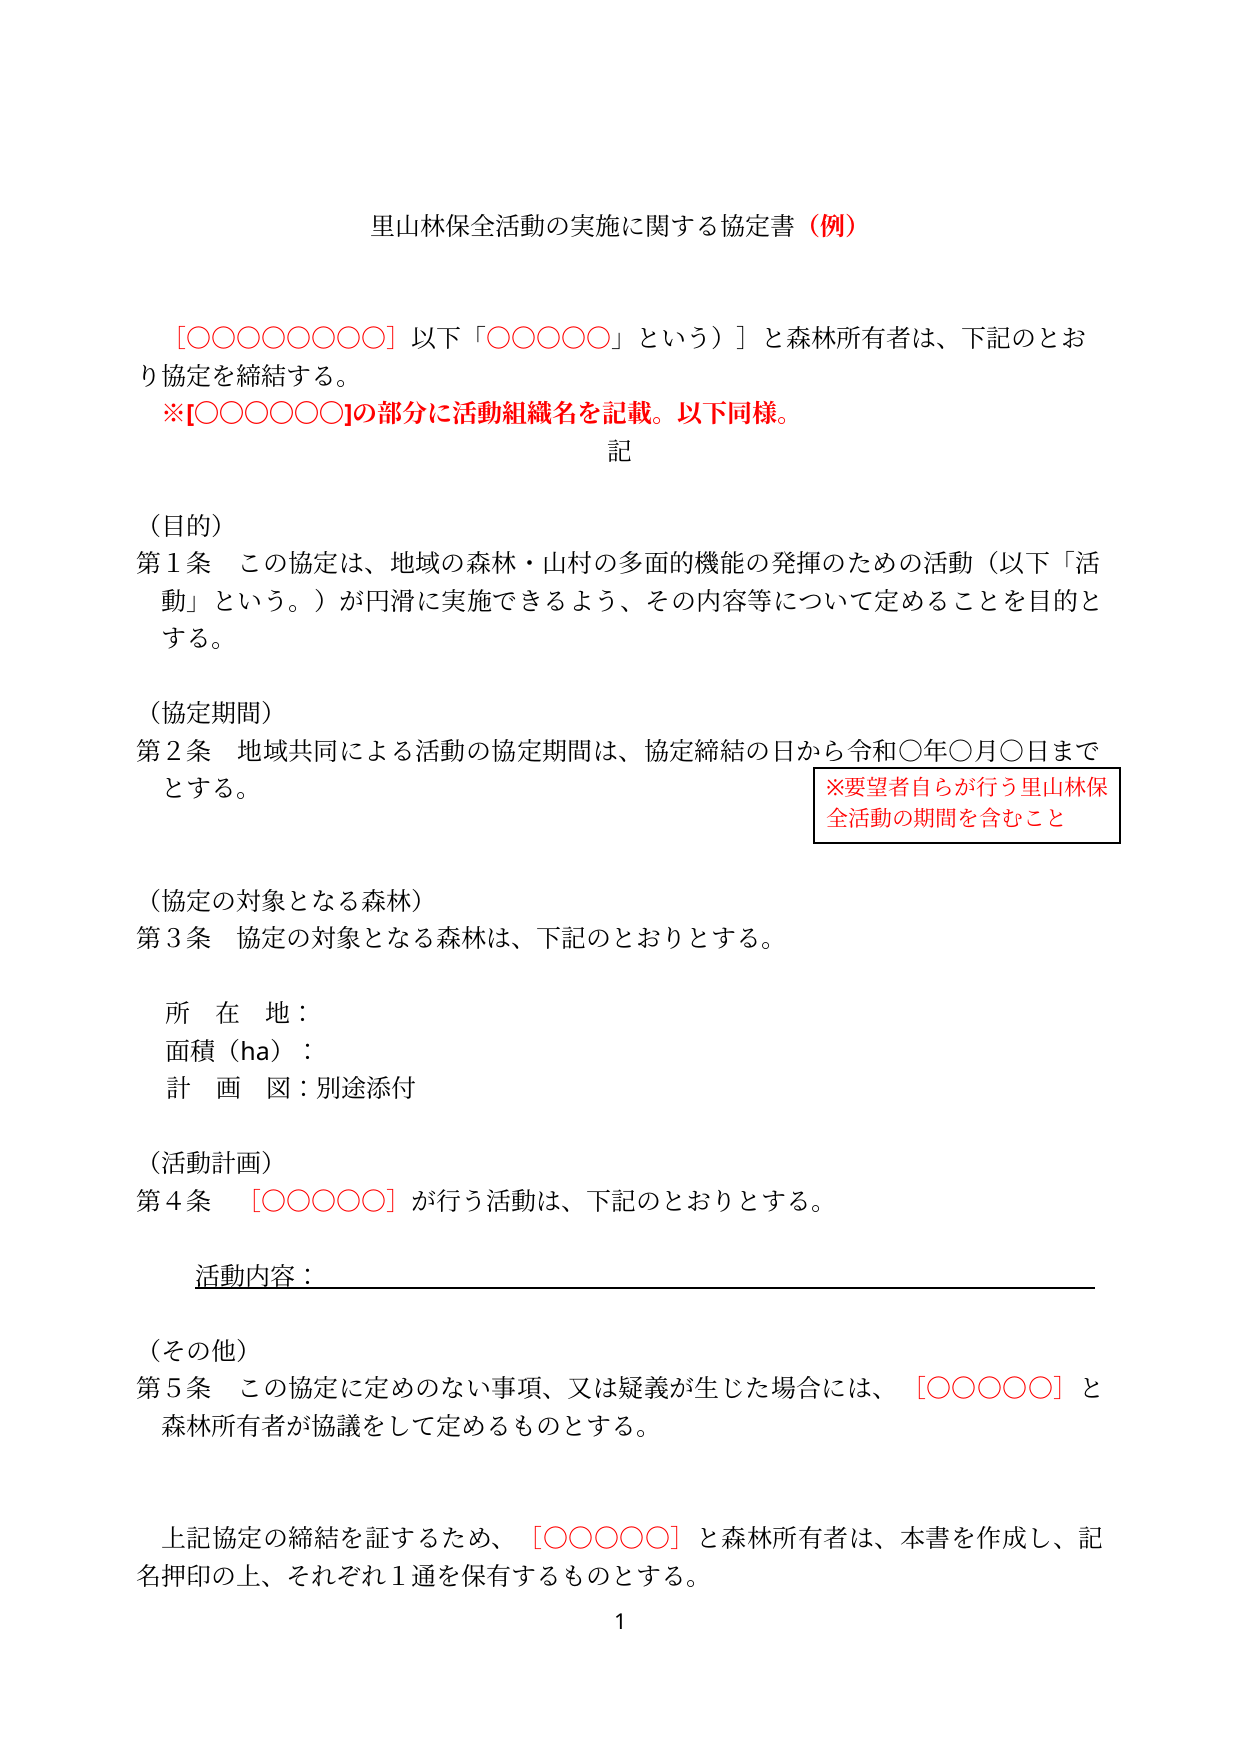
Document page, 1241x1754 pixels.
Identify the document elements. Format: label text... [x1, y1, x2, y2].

text 第２条 地域共同による活動の協定期間は、協定締結の日から令和○年○月○日までとする。 [136, 731, 1104, 806]
text 計 画 図：別途添付 [166, 1068, 1104, 1106]
text ［〇〇〇〇〇〇〇〇］以下「〇〇〇〇〇」という）］と森林所有者は、下記のとおり協定を締結する。 [136, 318, 1104, 393]
text （目的） [136, 506, 1104, 543]
text （その他） [136, 1331, 1104, 1368]
text 第５条 この協定に定めのない事項、又は疑義が生じた場合には、［〇〇〇〇〇］と森林所有者が協議をして定めるものとする。 [136, 1368, 1104, 1443]
text 第１条 この協定は、地域の森林・山村の多面的機能の発揮のための活動（以下「活動」という。）が円滑に実施できるよう、その内容等について定めることを目的とする。 [136, 543, 1104, 656]
text 面積（ha）： [161, 1031, 1104, 1068]
text （活動計画） [136, 1143, 1104, 1181]
text 活動内容： [161, 1256, 1104, 1293]
text 第４条 ［〇〇〇〇〇］が行う活動は、下記のとおりとする。 [136, 1181, 1104, 1218]
text 記 [136, 431, 1104, 468]
text 里山林保全活動の実施に関する協定書（例） [136, 206, 1104, 243]
text （協定の対象となる森林） [136, 881, 1104, 918]
text 所 在 地： [161, 993, 1104, 1031]
text （協定期間） [136, 693, 1104, 731]
text 上記協定の締結を証するため、［〇〇〇〇〇］と森林所有者は、本書を作成し、記名押印の上、それぞれ１通を保有するものとする。 [136, 1518, 1104, 1593]
text ※[〇〇〇〇〇〇]の部分に活動組織名を記載。以下同様。 [136, 393, 1104, 431]
text 第３条 協定の対象となる森林は、下記のとおりとする。 [136, 918, 1104, 956]
